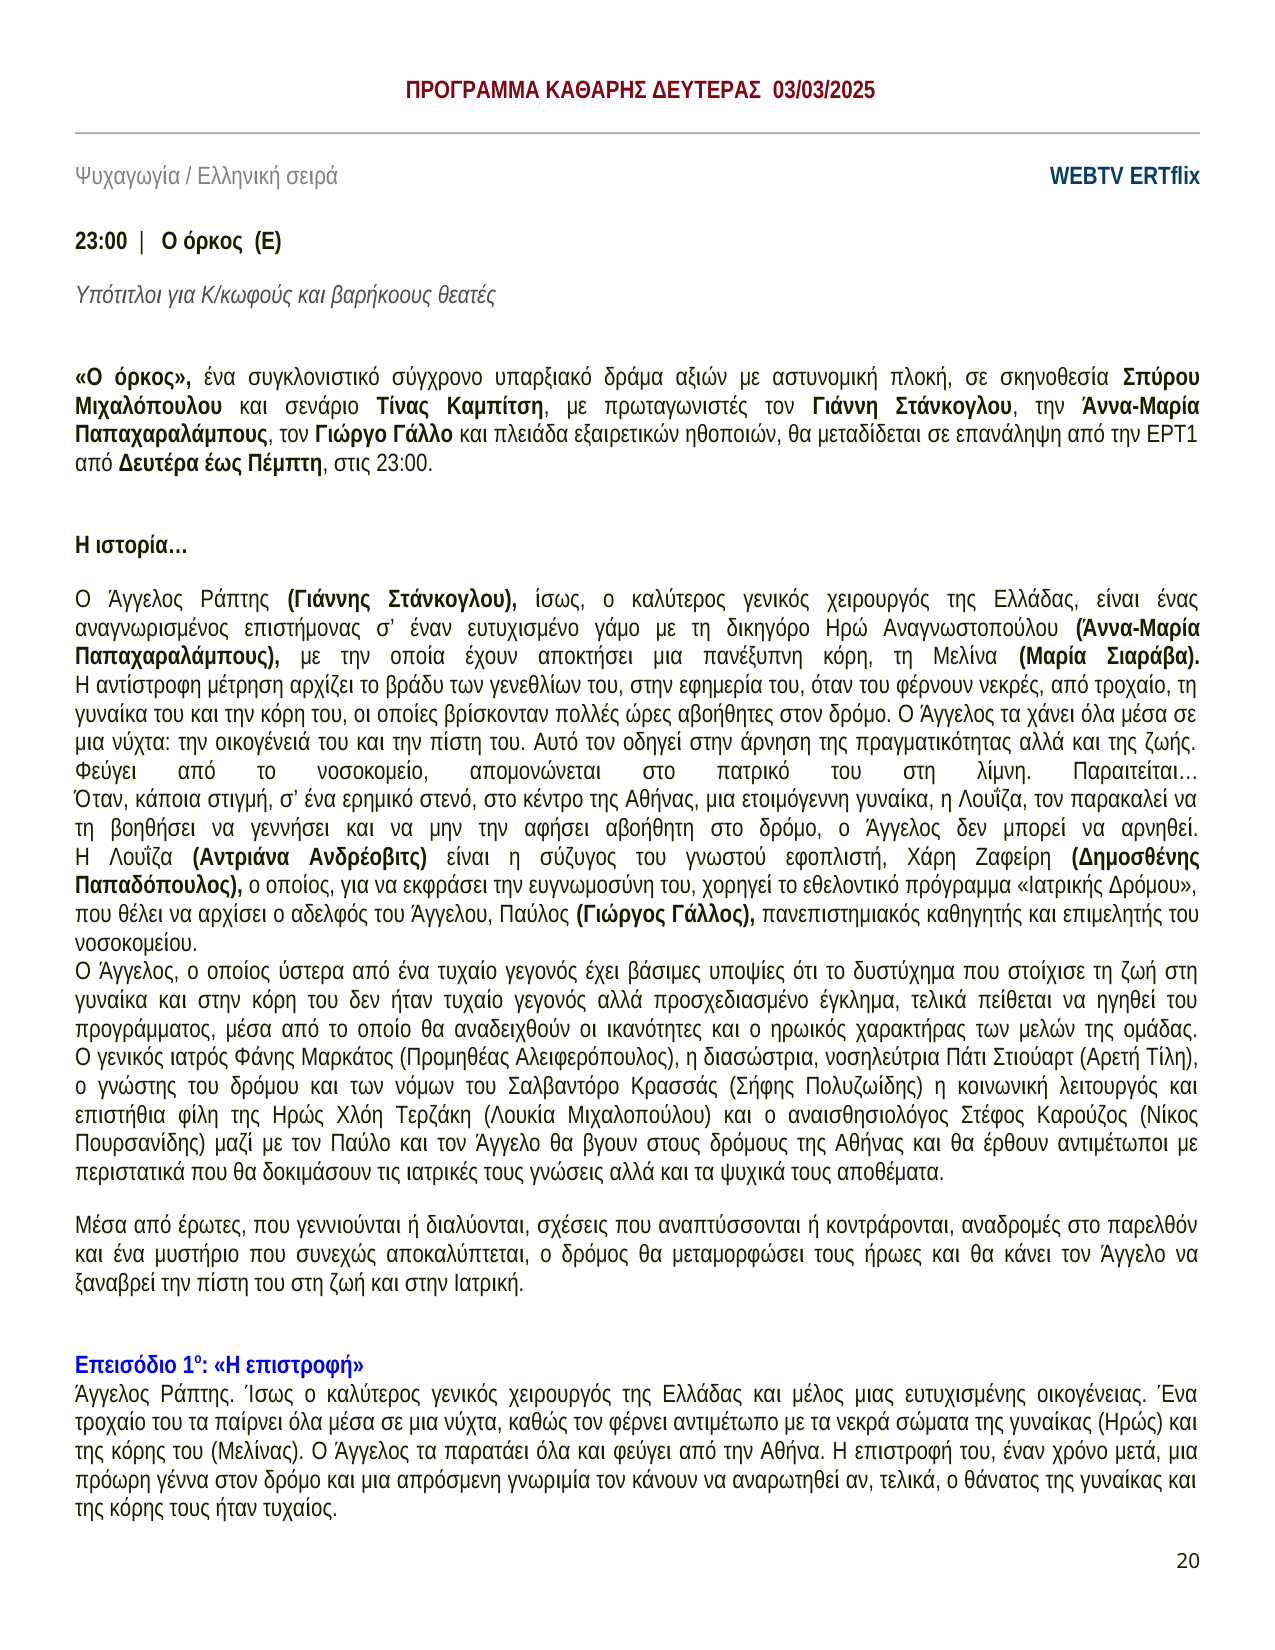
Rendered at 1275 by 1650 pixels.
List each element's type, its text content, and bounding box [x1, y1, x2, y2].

text ΠΡΟΓΡΑΜΜΑ ΚΑΘΑΡΗΣ ΔΕΥΤΕΡΑΣ 03/03/2025 [75, 75, 1200, 104]
text Ο Άγγελος Ράπτης (Γιάννης Στάνκογλου), ίσως, ο καλύτερος γενικός χειρουργός της Ελλάδας, είναι ένας αναγνωρισμένος επιστήμονας σ’ έναν ευτυχισμένο γάμο με τη δικηγόρο Ηρώ Αναγνωστοπούλου (Άννα-Μαρία Παπαχαραλάμπους), με την οποία έχουν αποκτήσει μια πανέξυπνη κόρη, τη Μελίνα (Μαρία Σιαράβα). Η αντίστροφη μέτρηση αρχίζει το βράδυ των γενεθλίων του, στην εφημερία του, όταν του φέρνουν νεκρές, από τροχαίο, τη γυναίκα του και την κόρη του, οι οποίες βρίσκονταν πολλές ώρες αβοήθητες στον δρόμο. Ο Άγγελος τα χάνει όλα μέσα σε μια νύχτα: την οικογένειά του και την πίστη του. Αυτό τον οδηγεί στην άρνηση της πραγματικότητας αλλά και της ζωής. Φεύγει από το νοσοκομείο, απομονώνεται στο πατρικό του στη λίμνη. Παραιτείται… Όταν, κάποια στιγμή, σ’ ένα ερημικό στενό, στο κέντρο της Αθήνας, μια ετοιμόγεννη γυναίκα, η Λουΐζα, τον παρακαλεί να τη βοηθήσει να γεννήσει και να μην την αφήσει αβοήθητη στο δρόμο, ο Άγγελος δεν μπορεί να αρνηθεί. Η Λουΐζα (Αντριάνα Ανδρέοβιτς) είναι η σύζυγος του γνωστού εφοπλιστή, Χάρη Ζαφείρη (Δημοσθένης Παπαδόπουλος), ο οποίος, για να εκφράσει την ευγνωμοσύνη του, χορηγεί το εθελοντικό πρόγραμμα «Ιατρικής Δρόμου», που θέλει να αρχίσει ο αδελφός του Άγγελου, Παύλος (Γιώργος Γάλλος), πανεπιστημιακός καθηγητής και επιμελητής του νοσοκομείου. Ο Άγγελος, ο οποίος ύστερα από ένα τυχαίο γεγονός έχει βάσιμες υποψίες ότι το δυστύχημα που στοίχισε τη ζωή στη γυναίκα και στην κόρη του δεν ήταν τυχαίο γεγονός αλλά προσχεδιασμένο έγκλημα, τελικά πείθεται να ηγηθεί του προγράμματος, μέσα από το οποίο θα αναδειχθούν οι ικανότητες και ο ηρωικός χαρακτήρας των μελών της ομάδας. Ο γενικός ιατρός Φάνης Μαρκάτος (Προμηθέας Αλειφερόπουλος), η διασώστρια, νοσηλεύτρια Πάτι Στιούαρτ (Αρετή Τίλη), ο γνώστης του δρόμου και των νόμων του Σαλβαντόρο Κρασσάς (Σήφης Πολυζωίδης) η κοινωνική λειτουργός και επιστήθια φίλη της Ηρώς Χλόη Τερζάκη (Λουκία Μιχαλοπούλου) και ο αναισθησιολόγος Στέφος Καρούζος (Νίκος Πουρσανίδης) μαζί με τον Παύλο και τον Άγγελο θα βγουν στους δρόμους της Αθήνας και θα έρθουν αντιμέτωποι με περιστατικά που θα δοκιμάσουν τις ιατρικές τους γνώσεις αλλά και τα ψυχικά τους αποθέματα. [75, 584, 1200, 1186]
text Eπεισόδιο 1ο: «Η επιστροφή» [75, 1321, 1200, 1379]
text Υπότιτλοι για K/κωφούς και βαρήκοους θεατές [75, 280, 1200, 308]
table_header WEBTV ERTflix [638, 161, 1200, 190]
text Άγγελος Ράπτης. Ίσως ο καλύτερος γενικός χειρουργός της Ελλάδας και μέλος μιας ευτυχισμένης οικογένειας. Ένα τροχαίο του τα παίρνει όλα μέσα σε μια νύχτα, καθώς τον φέρνει αντιμέτωπο με τα νεκρά σώματα της γυναίκας (Ηρώς) και της κόρης του (Μελίνας). Ο Άγγελος τα παρατάει όλα και φεύγει από την Αθήνα. Η επιστροφή του, έναν χρόνο μετά, μια πρόωρη γέννα στον δρόμο και μια απρόσμενη γνωριμία τον κάνουν να αναρωτηθεί αν, τελικά, ο θάνατος της γυναίκας και της κόρης τους ήταν τυχαίος. [75, 1379, 1200, 1522]
text Η ιστορία… [75, 502, 1200, 559]
text 23:00 | Ο όρκος (E) [75, 190, 1200, 255]
text «Ο όρκος», ένα συγκλονιστικό σύγχρονο υπαρξιακό δράμα αξιών με αστυνομική πλοκή, σε σκηνοθεσία Σπύρου Μιχαλόπουλου και σενάριο Τίνας Καμπίτση, με πρωταγωνιστές τον Γιάννη Στάνκογλου, την Άννα-Μαρία Παπαχαραλάμπους, τον Γιώργο Γάλλο και πλειάδα εξαιρετικών ηθοποιών, θα μεταδίδεται σε επανάληψη από την ΕΡΤ1 από Δευτέρα έως Πέμπτη, στις 23:00. [75, 333, 1200, 477]
text Μέσα από έρωτες, που γεννιούνται ή διαλύονται, σχέσεις που αναπτύσσονται ή κοντράρονται, αναδρομές στο παρελθόν και ένα μυστήριο που συνεχώς αποκαλύπτεται, ο δρόμος θα μεταμορφώσει τους ήρωες και θα κάνει τον Άγγελο να ξαναβρεί την πίστη του στη ζωή και στην Ιατρική. [75, 1211, 1200, 1296]
table_header Ψυχαγωγία / Ελληνική σειρά [75, 161, 637, 190]
